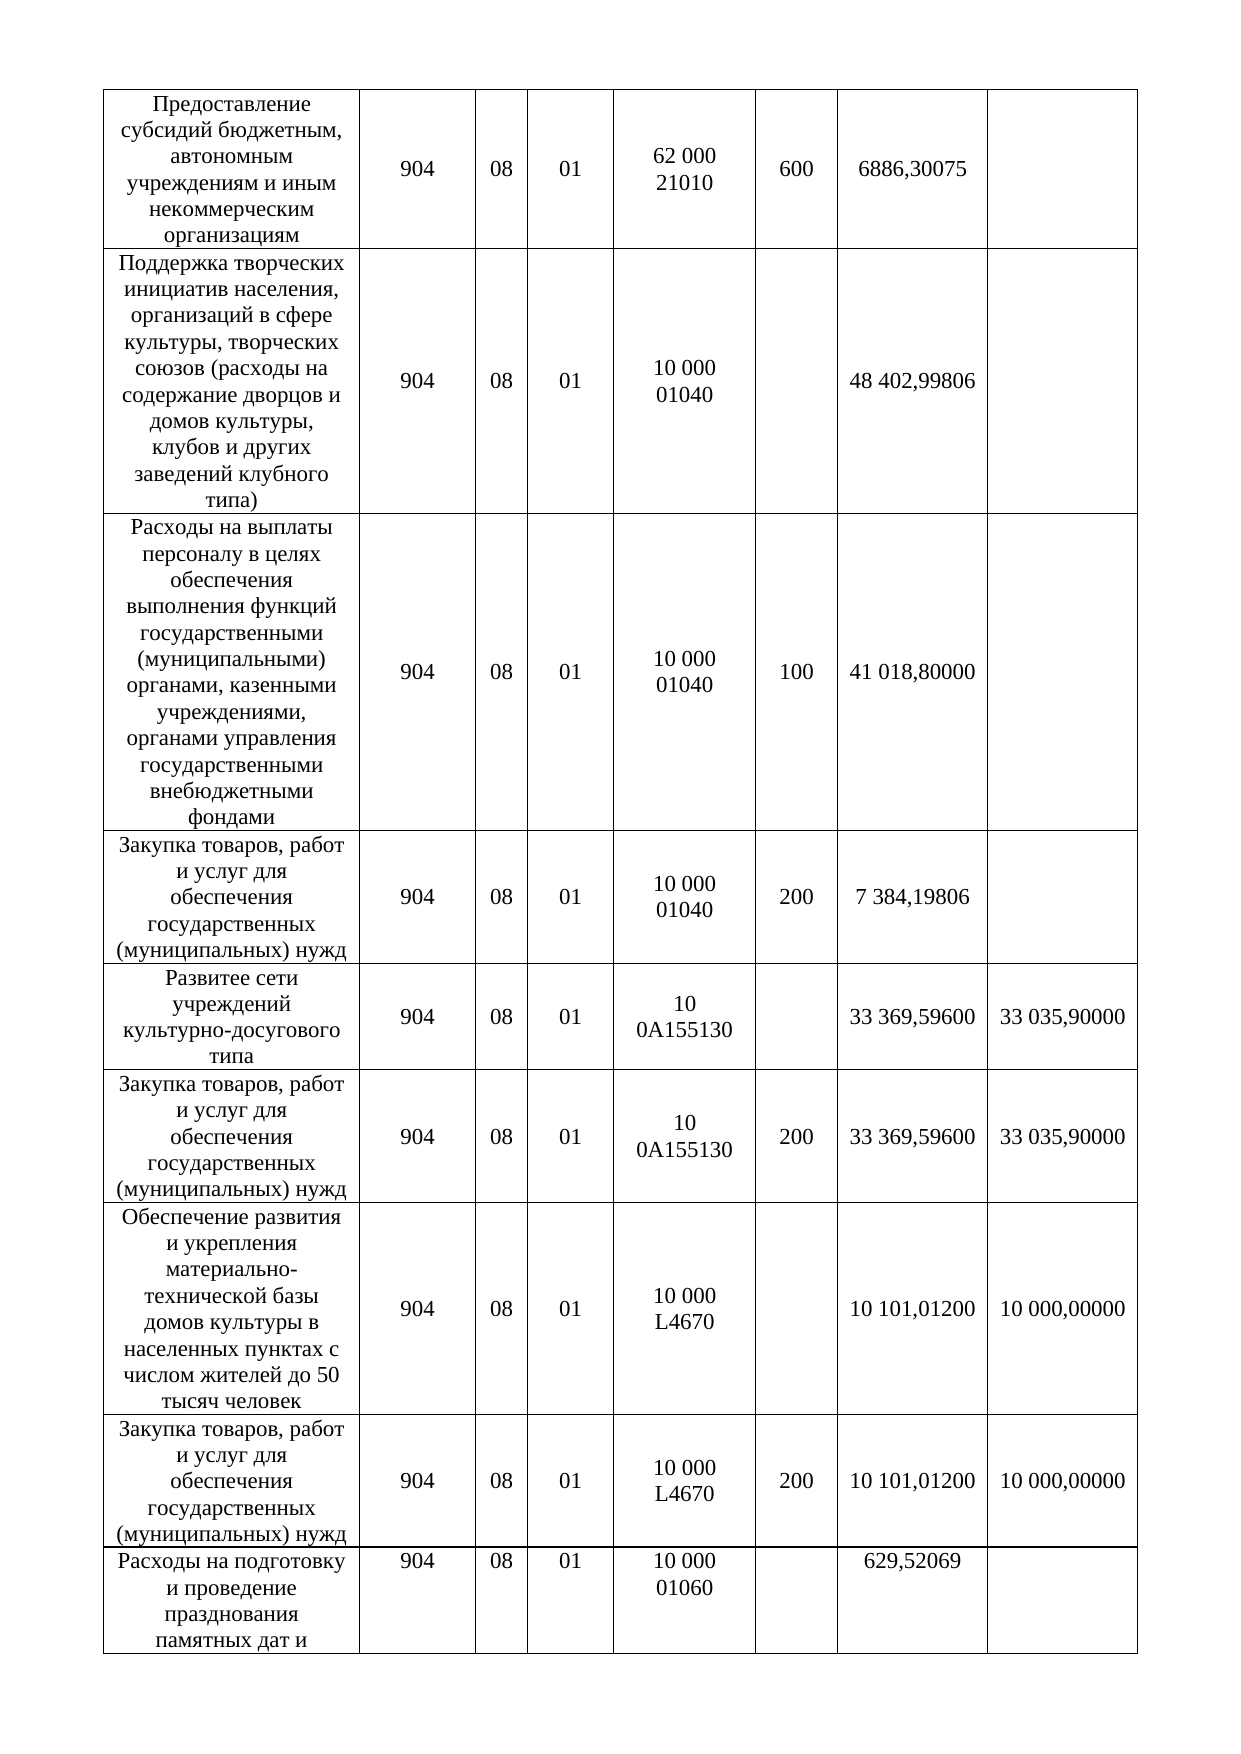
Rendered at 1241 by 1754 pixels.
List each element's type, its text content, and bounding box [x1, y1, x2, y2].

table_cell Поддержка творческих инициатив населения, организаций в сфере культуры, творческих союзов (расходы на содержание дворцов и домов культуры, клубов и других заведений клубного типа) [104, 249, 359, 512]
table_cell 200 [756, 1415, 837, 1546]
table_cell 08 [476, 90, 527, 248]
table_cell 904 [360, 1548, 475, 1653]
table_cell 01 [528, 964, 613, 1069]
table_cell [104, 1415, 359, 1546]
table_cell 200 [756, 1070, 837, 1202]
table_cell 904 [360, 1070, 475, 1202]
table_cell 10 000 01060 [614, 1548, 755, 1653]
table_cell [988, 1548, 1137, 1653]
table_cell 33 035,90000 [988, 964, 1137, 1069]
table_cell [756, 1203, 837, 1414]
table_cell Закупка товаров, работ и услуг для обеспечения государственных (муниципальных) нужд [104, 1070, 359, 1202]
table_cell 08 [476, 964, 527, 1069]
table_cell Закупка товаров, работ и услуг для обеспечения государственных (муниципальных) нужд [104, 831, 359, 962]
table_cell 01 [528, 90, 613, 248]
table_cell 904 [360, 514, 475, 830]
table_cell 629,52069 [838, 1548, 987, 1653]
table_cell [756, 1548, 837, 1653]
table_cell 10 000,00000 [988, 1415, 1137, 1546]
table_cell 41 018,80000 [838, 514, 987, 830]
table_cell Развитее сети учреждений культурно-досугового типа [104, 964, 359, 1069]
table_cell 48 402,99806 [838, 249, 987, 512]
table_cell 10 000 01040 [614, 249, 755, 512]
table_cell 01 [528, 514, 613, 830]
table_cell 10 000,00000 [988, 1203, 1137, 1414]
table_cell 01 [528, 831, 613, 962]
table_cell 08 [476, 831, 527, 962]
table_cell 10 0А155130 [614, 964, 755, 1069]
table_cell 10 101,01200 [838, 1415, 987, 1546]
table_cell 6886,30075 [838, 90, 987, 248]
table_cell [988, 514, 1137, 830]
table_cell 08 [476, 1548, 527, 1653]
table_cell [988, 90, 1137, 248]
table_cell 10 000 01040 [614, 514, 755, 830]
table_cell [756, 964, 837, 1069]
table_cell [756, 249, 837, 512]
table_cell 904 [360, 1415, 475, 1546]
table_cell 904 [360, 964, 475, 1069]
table_cell 08 [476, 514, 527, 830]
table_cell 01 [528, 1548, 613, 1653]
table_cell 10 101,01200 [838, 1203, 987, 1414]
table_cell 10 000 L4670 [614, 1415, 755, 1546]
table_cell 904 [360, 831, 475, 962]
table_cell 08 [476, 249, 527, 512]
table_cell 08 [476, 1070, 527, 1202]
table_cell 904 [360, 249, 475, 512]
table_cell 08 [476, 1415, 527, 1546]
table_cell [988, 249, 1137, 512]
table_cell 600 [756, 90, 837, 248]
table_cell [988, 831, 1137, 962]
table_cell Предоставление субсидий бюджетным, автономным учреждениям и иным некоммерческим организациям [104, 90, 359, 248]
table_cell 01 [528, 1203, 613, 1414]
table_cell 904 [360, 1203, 475, 1414]
table_cell 7 384,19806 [838, 831, 987, 962]
table_cell 33 035,90000 [988, 1070, 1137, 1202]
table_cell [104, 1548, 359, 1653]
table_cell 200 [756, 831, 837, 962]
table_cell 904 [360, 90, 475, 248]
table_cell 01 [528, 1070, 613, 1202]
table_cell 100 [756, 514, 837, 830]
table_cell 10 000 L4670 [614, 1203, 755, 1414]
table_cell 10 000 01040 [614, 831, 755, 962]
table_cell 01 [528, 249, 613, 512]
table_cell 08 [476, 1203, 527, 1414]
table_cell 33 369,59600 [838, 1070, 987, 1202]
table_cell 10 0А155130 [614, 1070, 755, 1202]
table_cell Обеспечение развития и укрепления материально-технической базы домов культуры в населенных пунктах с числом жителей до 50 тысяч человек [104, 1203, 359, 1414]
table_cell 01 [528, 1415, 613, 1546]
table_cell 62 000 21010 [614, 90, 755, 248]
table_cell 33 369,59600 [838, 964, 987, 1069]
